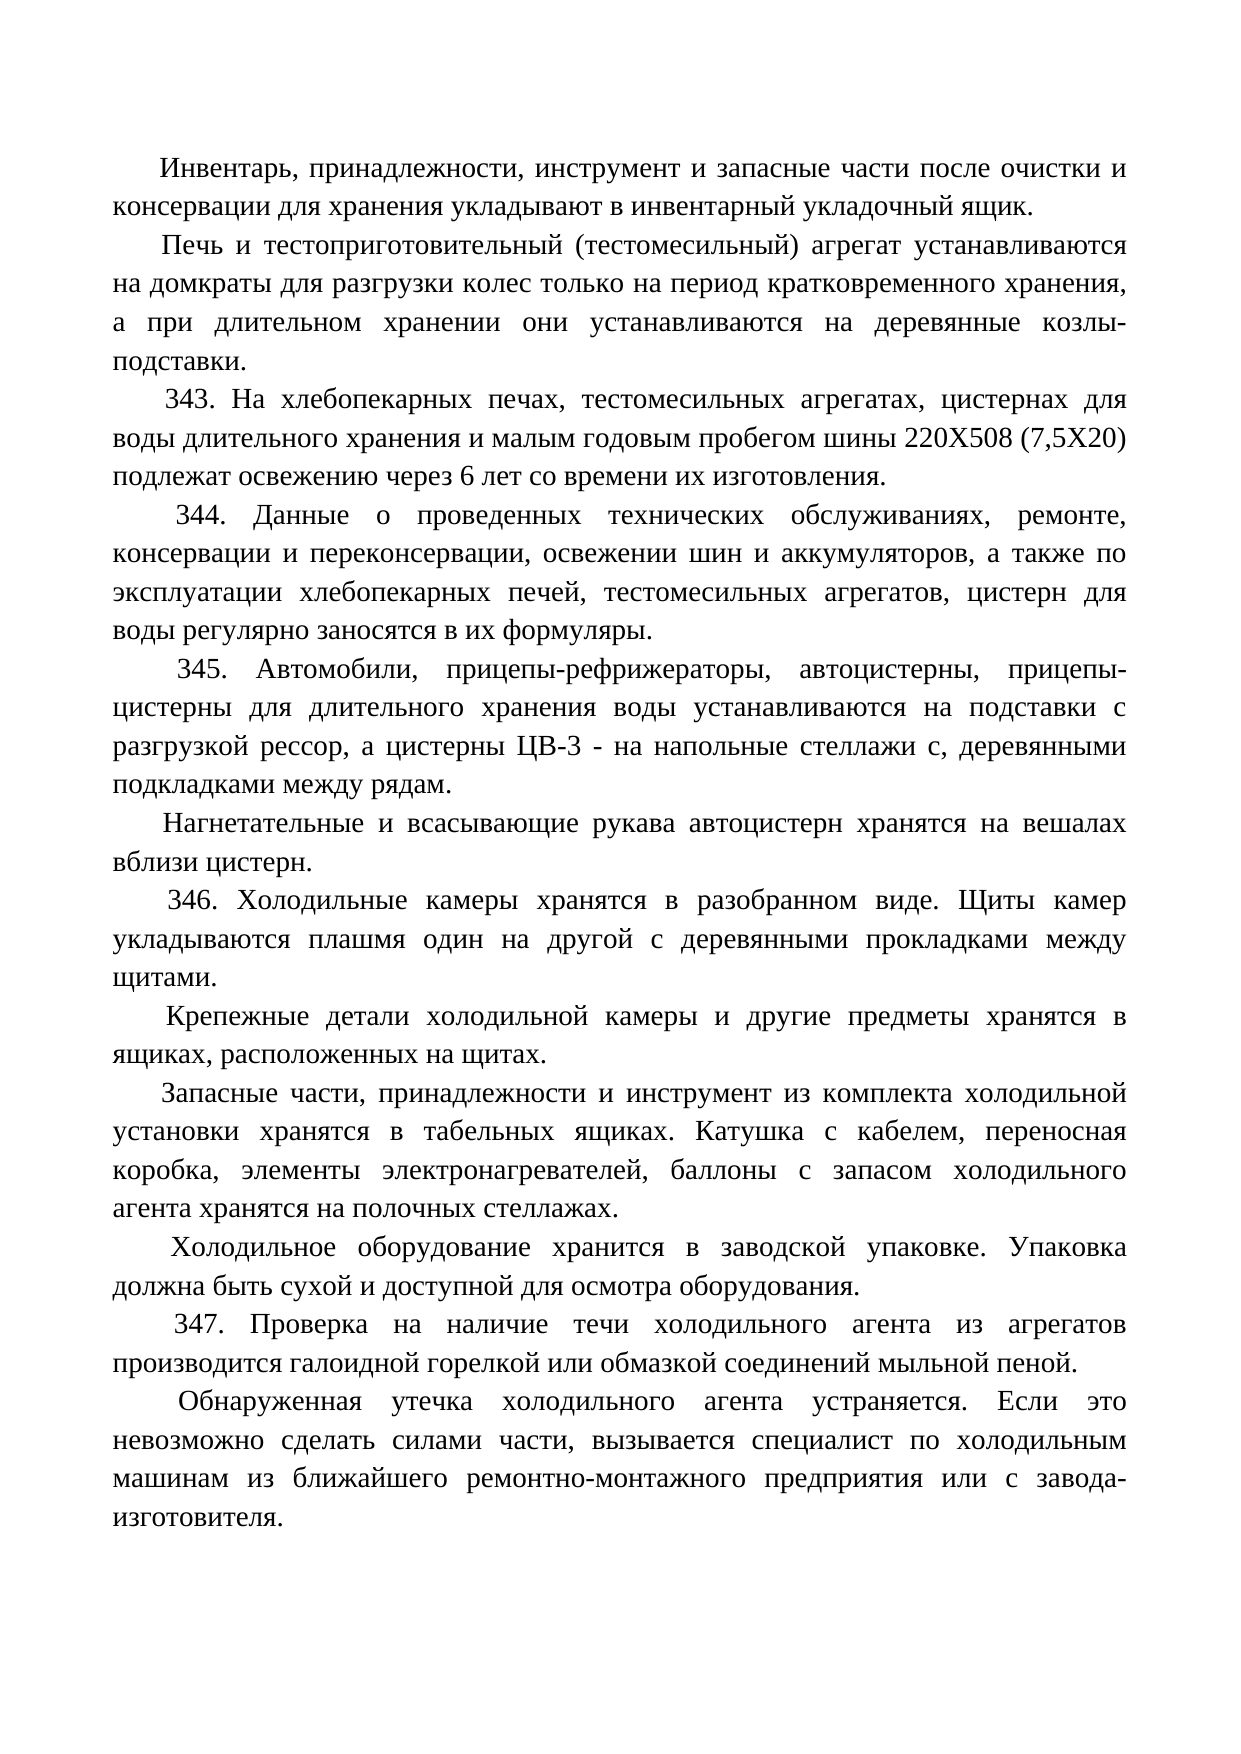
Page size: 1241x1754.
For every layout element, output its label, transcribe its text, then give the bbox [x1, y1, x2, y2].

text Инвентарь, принадлежности, инструмент и запасные части после очистки и консервации для хранения укладывают в инвентарный укладочный ящик. [112, 150, 1128, 222]
text Холодильное оборудование хранится в заводской упаковке. Упаковка должна быть сухой и доступной для осмотра оборудования. [112, 1229, 1128, 1301]
text Обнаруженная утечка холодильного агента устраняется. Если это невозможно сделать силами части, вызывается специалист по холодильным машинам из ближайшего ремонтно-монтажного предприятия или с завода-изготовителя. [112, 1383, 1128, 1532]
text 343. На хлебопекарных печах, тестомесильных агрегатах, цистернах для воды длительного хранения и малым годовым пробегом шины 220Х508 (7,5Х20) подлежат освежению через 6 лет со времени их изготовления. [112, 381, 1128, 492]
text Запасные части, принадлежности и инструмент из комплекта холодильной установки хранятся в табельных ящиках. Катушка с кабелем, переносная коробка, элементы электронагревателей, баллоны с запасом холодильного агента хранятся на полочных стеллажах. [112, 1075, 1128, 1224]
text 346. Холодильные камеры хранятся в разобранном виде. Щиты камер укладываются плашмя один на другой с деревянными прокладками между щитами. [112, 882, 1128, 993]
text Печь и тестоприготовительный (тестомесильный) агрегат устанавливаются на домкраты для разгрузки колес только на период кратковременного хранения, а при длительном хранении они устанавливаются на деревянные козлы-подставки. [112, 227, 1128, 376]
text Крепежные детали холодильной камеры и другие предметы хранятся в ящиках, расположенных на щитах. [112, 998, 1128, 1070]
text 347. Проверка на наличие течи холодильного агента из агрегатов производится галоидной горелкой или обмазкой соединений мыльной пеной. [112, 1306, 1128, 1378]
text Нагнетательные и всасывающие рукава автоцистерн хранятся на вешалах вблизи цистерн. [112, 805, 1128, 877]
text 345. Автомобили, прицепы-рефрижераторы, автоцистерны, прицепы-цистерны для длительного хранения воды устанавливаются на подставки с разгрузкой рессор, а цистерны ЦВ-3 - на напольные стеллажи с, деревянными подкладками между рядам. [112, 651, 1128, 800]
text 344. Данные о проведенных технических обслуживаниях, ремонте, консервации и переконсервации, освежении шин и аккумуляторов, а также по эксплуатации хлебопекарных печей, тестомесильных агрегатов, цистерн для воды регулярно заносятся в их формуляры. [112, 497, 1128, 646]
